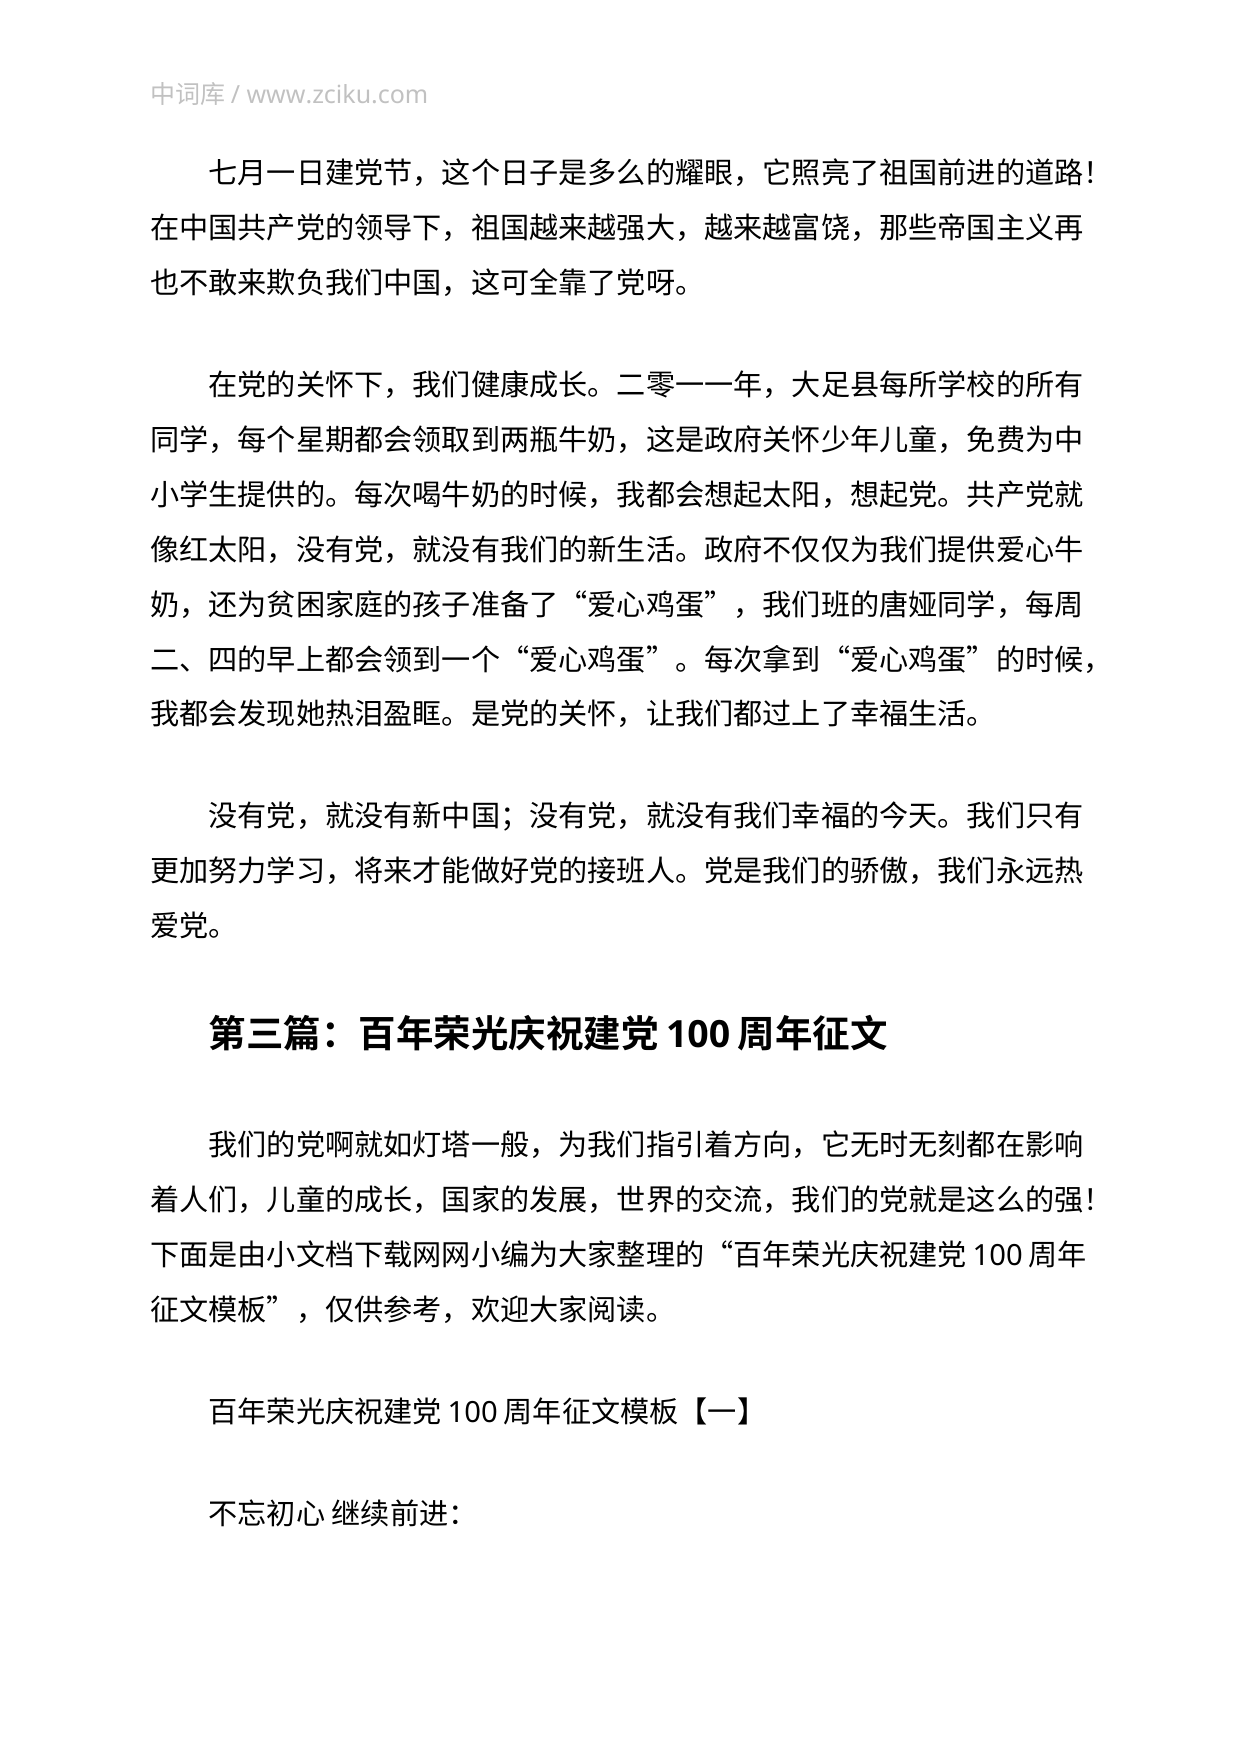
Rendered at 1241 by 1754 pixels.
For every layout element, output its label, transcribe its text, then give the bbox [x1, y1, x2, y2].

text 在党的关怀下，我们健康成长。二零一一年，大足县每所学校的所有同学，每个星期都会领取到两瓶牛奶，这是政府关怀少年儿童，免费为中小学生提供的。每次喝牛奶的时候，我都会想起太阳，想起党。共产党就像红太阳，没有党，就没有我们的新生活。政府不仅仅为我们提供爱心牛奶，还为贫困家庭的孩子准备了“爱心鸡蛋”，我们班的唐娅同学，每周二、四的早上都会领到一个“爱心鸡蛋”。每次拿到“爱心鸡蛋”的时候，我都会发现她热泪盈眶。是党的关怀，让我们都过上了幸福生活。 [150, 362, 1090, 733]
text 没有党，就没有新中国；没有党，就没有我们幸福的今天。我们只有更加努力学习，将来才能做好党的接班人。党是我们的骄傲，我们永远热爱党。 [150, 793, 1090, 945]
text 七月一日建党节，这个日子是多么的耀眼，它照亮了祖国前进的道路！在中国共产党的领导下，祖国越来越强大，越来越富饶，那些帝国主义再也不敢来欺负我们中国，这可全靠了党呀。 [150, 150, 1090, 302]
text 不忘初心 继续前进： [150, 1490, 1090, 1533]
text 百年荣光庆祝建党100周年征文模板【一】 [150, 1388, 1090, 1431]
text 第三篇：百年荣光庆祝建党100周年征文 [150, 1004, 1090, 1059]
text 我们的党啊就如灯塔一般，为我们指引着方向，它无时无刻都在影响着人们，儿童的成长，国家的发展，世界的交流，我们的党就是这么的强！下面是由小文档下载网网小编为大家整理的“百年荣光庆祝建党100周年征文模板”，仅供参考，欢迎大家阅读。 [150, 1122, 1090, 1329]
